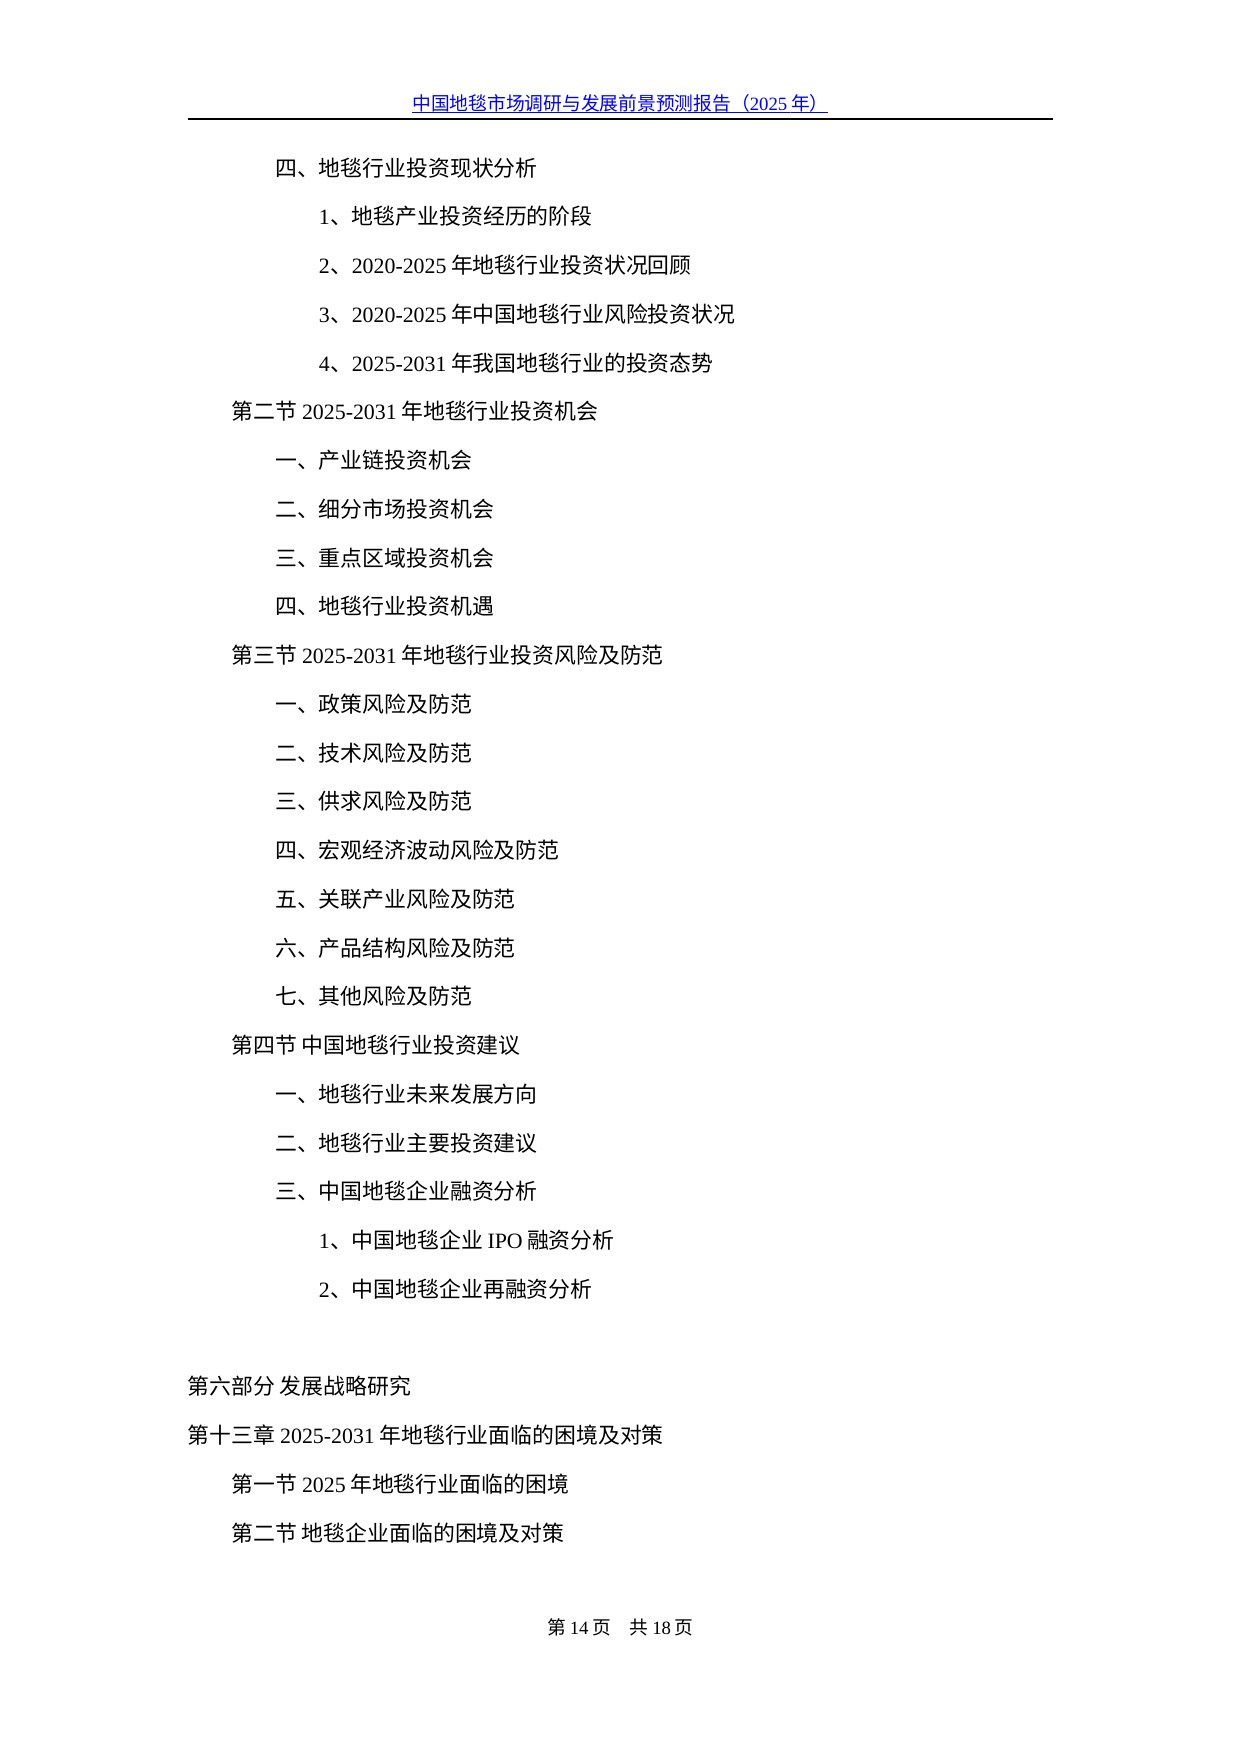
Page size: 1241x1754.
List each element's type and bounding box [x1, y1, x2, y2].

text [187, 150, 1053, 1548]
